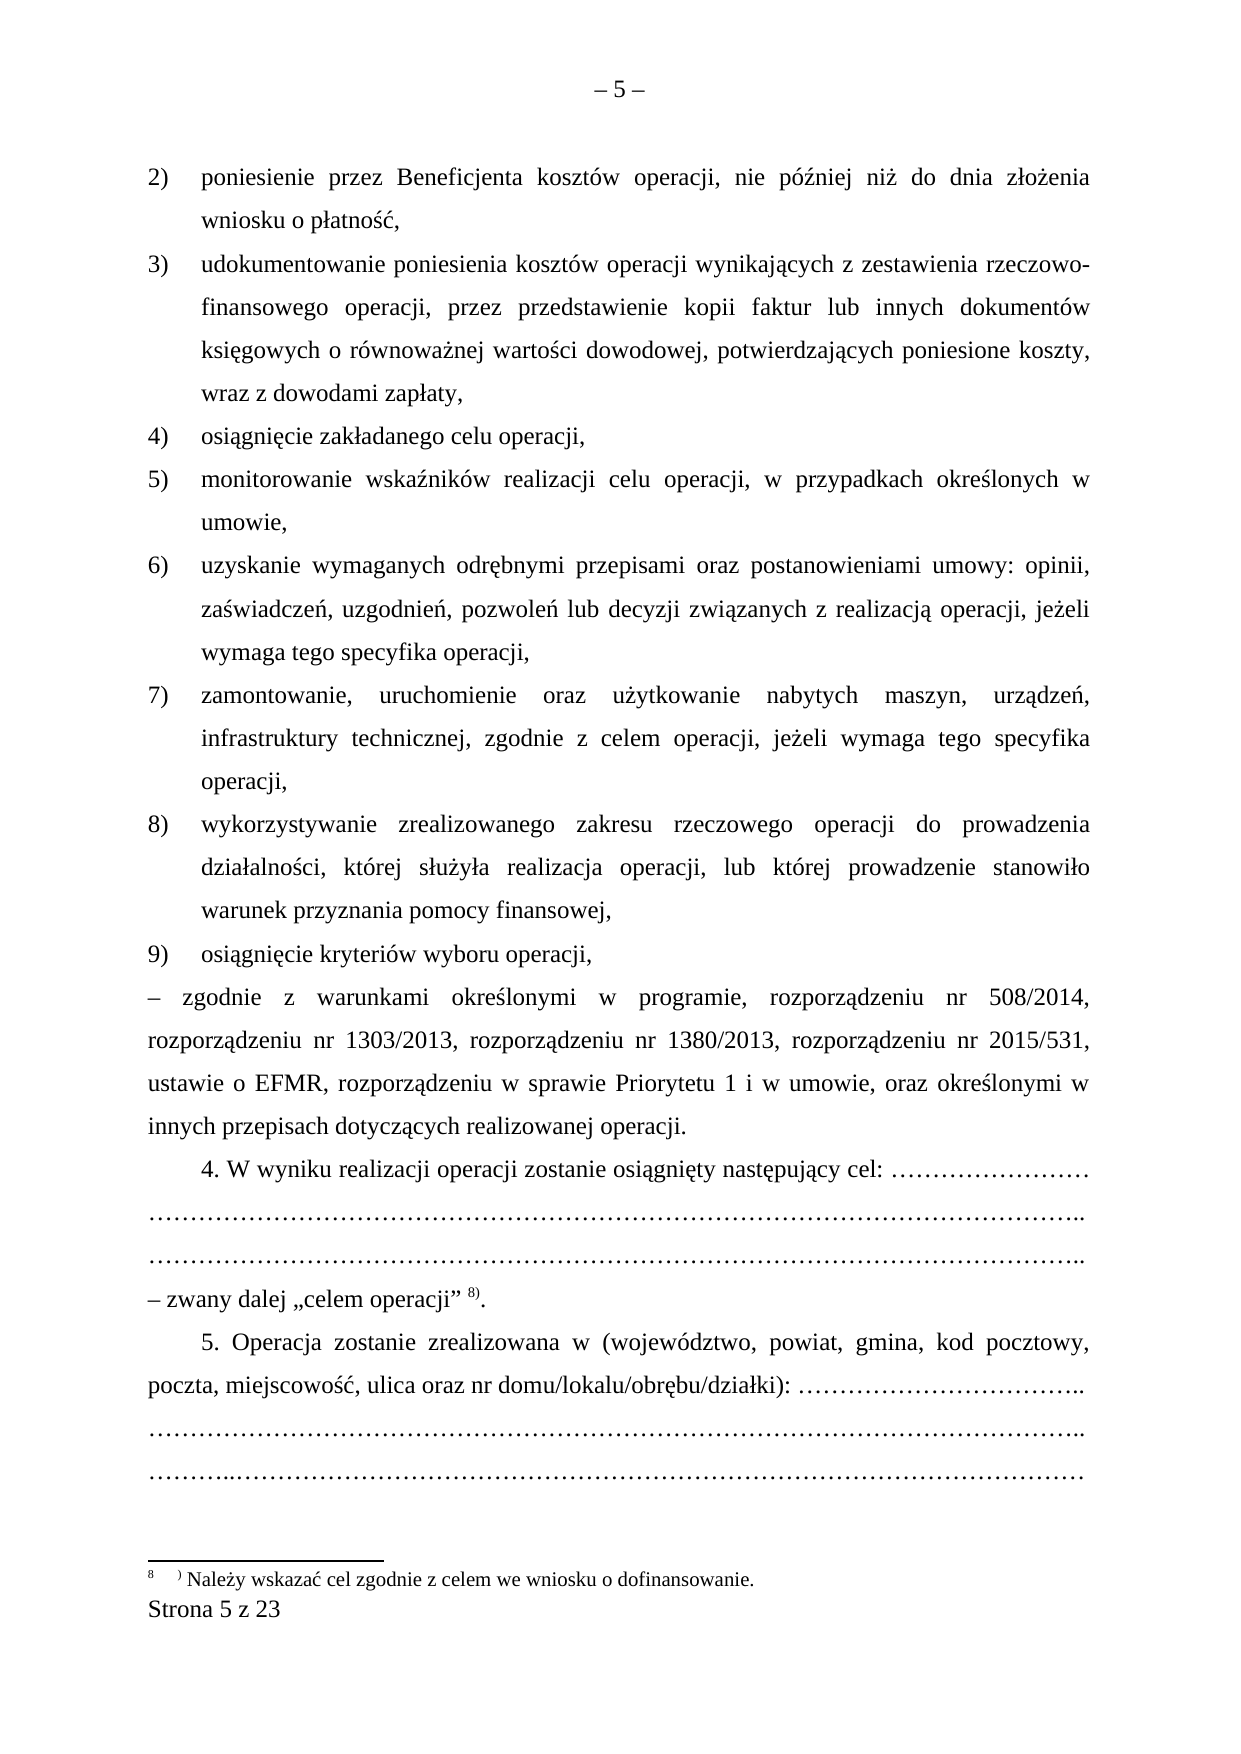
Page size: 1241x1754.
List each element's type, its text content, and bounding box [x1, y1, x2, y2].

text 4. W wyniku realizacji operacji zostanie osiągnięty następujący cel: …………………… ………………………………………………………………………………………………….. ………………………………………………………………………………………………….. [148, 1154, 1091, 1269]
text – zgodnie z warunkami określonymi w programie, rozporządzeniu nr 508/2014, rozporządzeniu nr 1303/2013, rozporządzeniu nr 1380/2013, rozporządzeniu nr 2015/531, ustawie o EFMR, rozporządzeniu w sprawie Priorytetu 1 i w umowie, oraz określonymi w innych przepisach dotyczących realizowanej operacji. [148, 982, 1091, 1140]
text 6) uzyskanie wymaganych odrębnymi przepisami oraz postanowieniami umowy: opinii, zaświadczeń, uzgodnień, pozwoleń lub decyzji związanych z realizacją operacji, jeżeli wymaga tego specyfika operacji, [148, 551, 1091, 666]
text …………………………………………………………………………………………………..………..………………………………………………………………………………………… [148, 1413, 1091, 1485]
text 5) monitorowanie wskaźników realizacji celu operacji, w przypadkach określonych w umowie, [148, 464, 1091, 536]
text 9) osiągnięcie kryteriów wyboru operacji, [148, 939, 1091, 967]
text 3) udokumentowanie poniesienia kosztów operacji wynikających z zestawienia rzeczowo-finansowego operacji, przez przedstawienie kopii faktur lub innych dokumentów księgowych o równoważnej wartości dowodowej, potwierdzających poniesione koszty, wraz z dowodami zapłaty, [148, 249, 1091, 407]
text 7) zamontowanie, uruchomienie oraz użytkowanie nabytych maszyn, urządzeń, infrastruktury technicznej, zgodnie z celem operacji, jeżeli wymaga tego specyfika operacji, [148, 680, 1091, 795]
text 8) wykorzystywanie zrealizowanego zakresu rzeczowego operacji do prowadzenia działalności, której służyła realizacja operacji, lub której prowadzenie stanowiło warunek przyznania pomocy finansowej, [148, 809, 1091, 924]
text – zwany dalej „celem operacji” ). [148, 1284, 1091, 1312]
text 5. Operacja zostanie zrealizowana w (województwo, powiat, gmina, kod pocztowy, poczta, miejscowość, ulica oraz nr domu/lokalu/obrębu/działki): …………………………….. [148, 1327, 1091, 1399]
text 4) osiągnięcie zakładanego celu operacji, [148, 421, 1091, 450]
text 2) poniesienie przez Beneficjenta kosztów operacji, nie później niż do dnia złożenia wniosku o płatność, [148, 162, 1091, 234]
